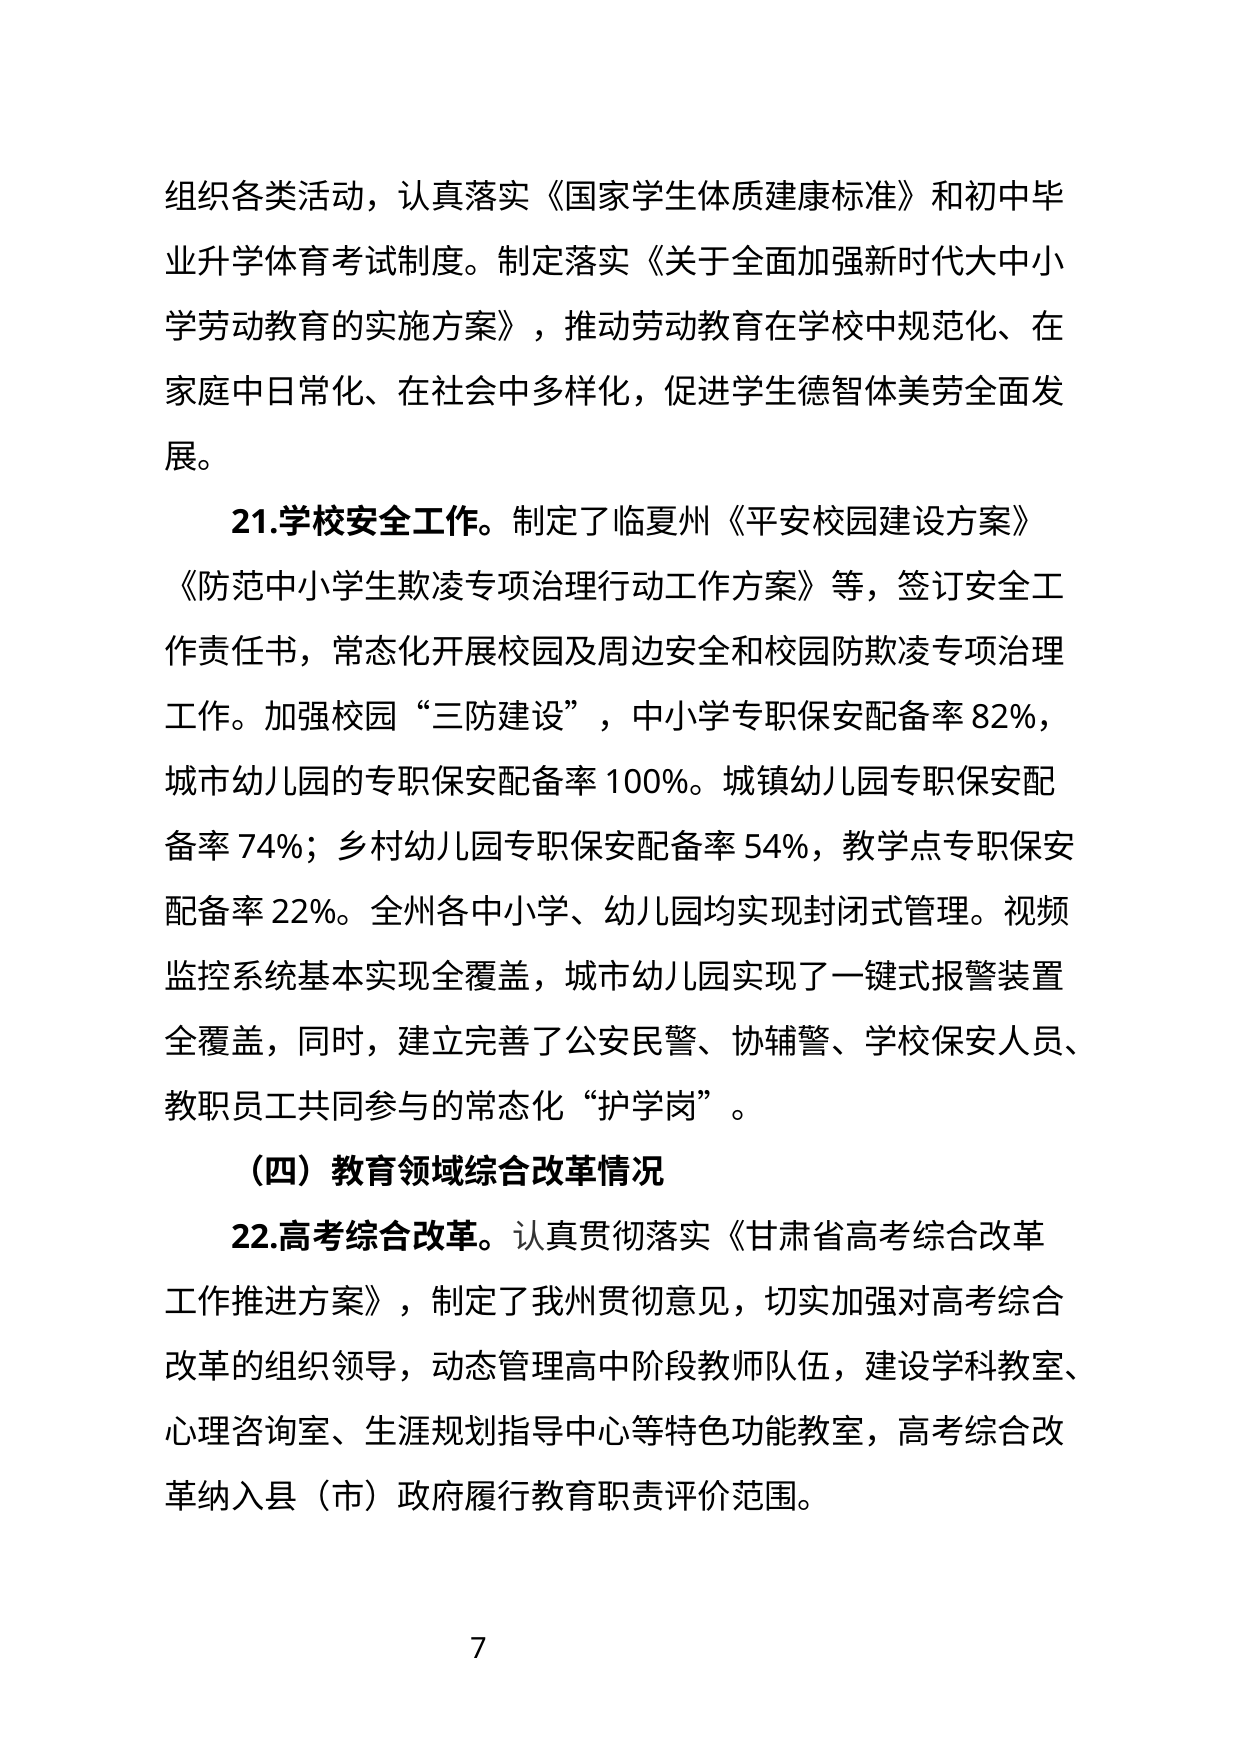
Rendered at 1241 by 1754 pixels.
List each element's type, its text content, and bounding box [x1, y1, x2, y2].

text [164, 162, 1076, 487]
text 21.学校安全工作。制定了临夏州《平安校园建设方案》《防范中小学生欺凌专项治理行动工作方案》等，签订安全工作责任书，常态化开展校园及周边安全和校园防欺凌专项治理工作。加强校园“三防建设”，中小学专职保安配备率82%，城市幼儿园的专职保安配备率100%。城镇幼儿园专职保安配备率74%；乡村幼儿园专职保安配备率54%，教学点专职保安配备率22%。全州各中小学、幼儿园均实现封闭式管理。视频监控系统基本实现全覆盖，城市幼儿园实现了一键式报警装置全覆盖，同时，建立完善了公安民警、协辅警、学校保安人员、教职员工共同参与的常态化“护学岗”。 [164, 487, 1076, 1137]
text 22.高考综合改革。认真贯彻落实《甘肃省高考综合改革工作推进方案》，制定了我州贯彻意见，切实加强对高考综合改革的组织领导，动态管理高中阶段教师队伍，建设学科教室、心理咨询室、生涯规划指导中心等特色功能教室，高考综合改革纳入县（市）政府履行教育职责评价范围。 [164, 1202, 1076, 1558]
text （四）教育领域综合改革情况 [164, 1137, 1076, 1202]
